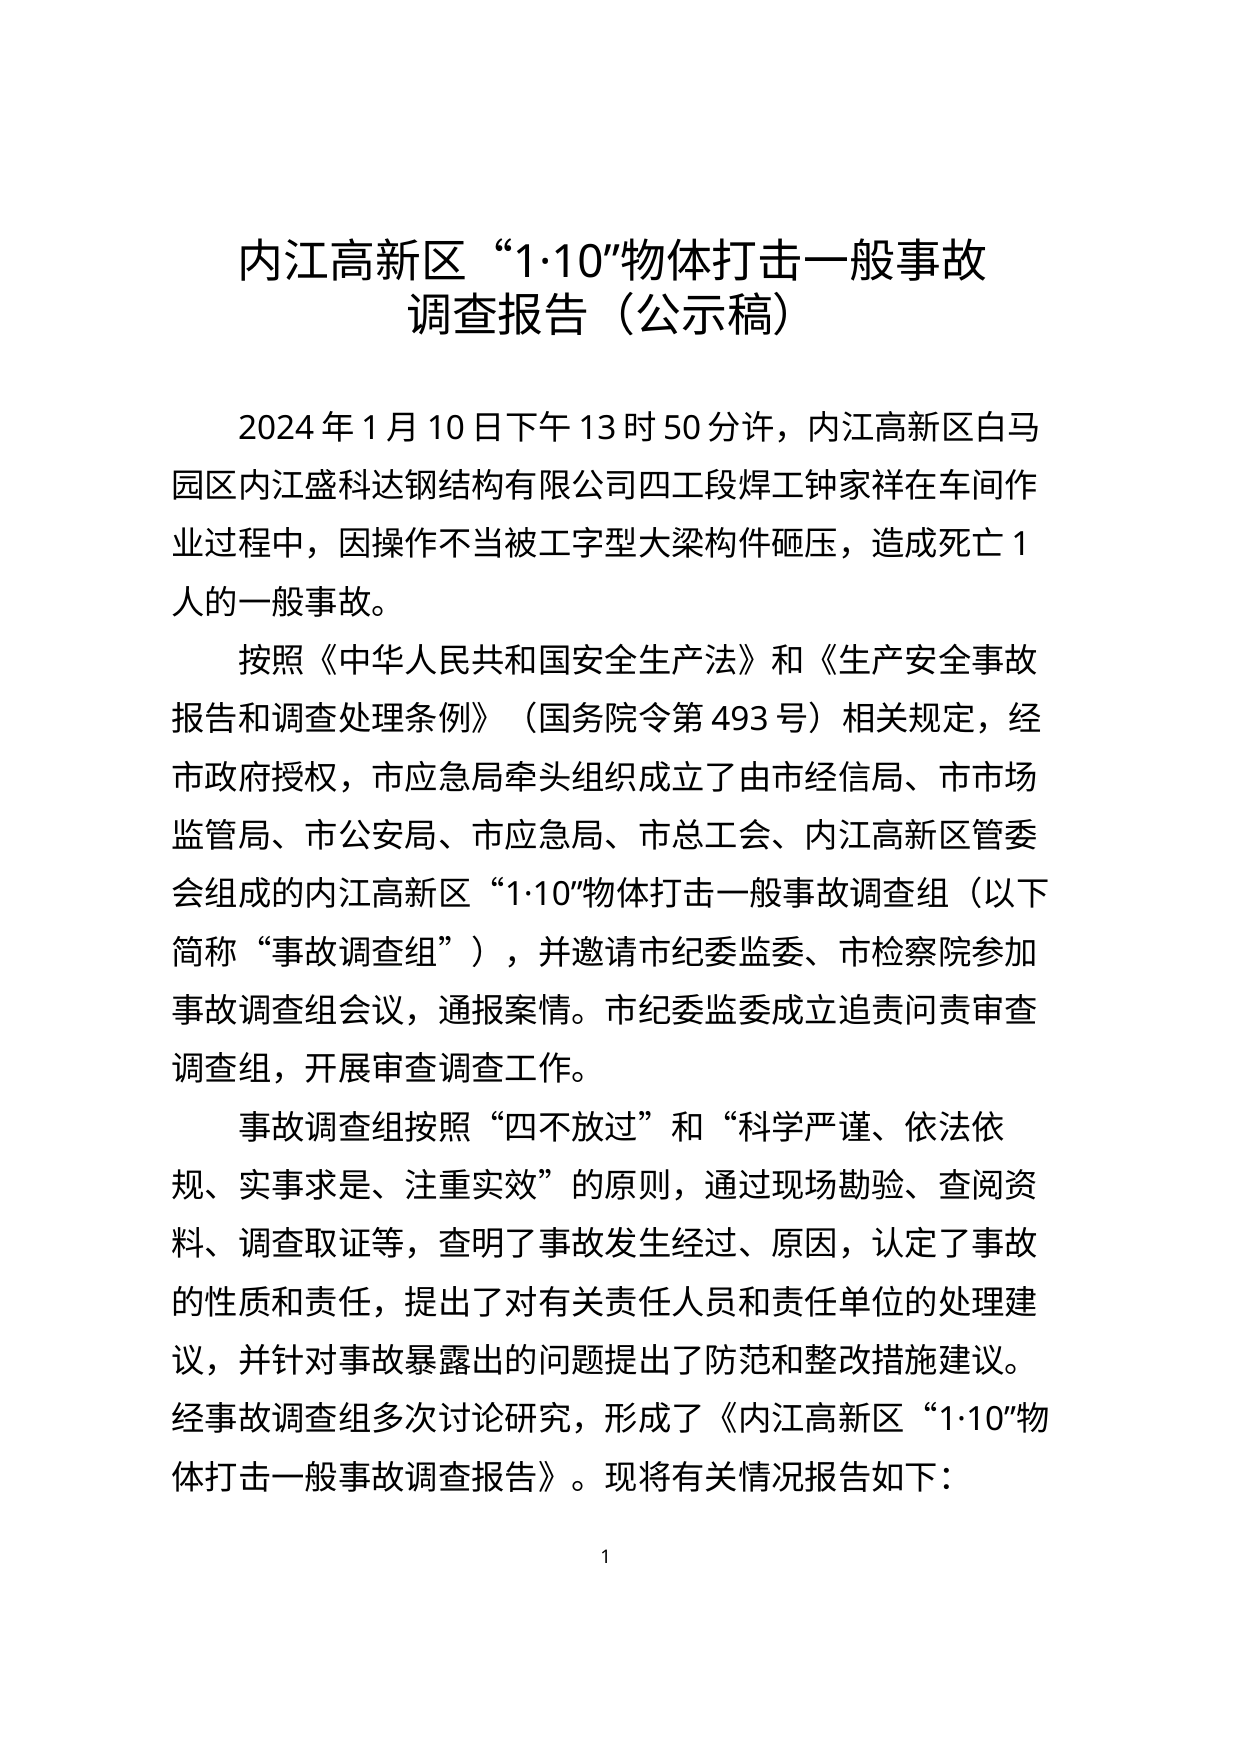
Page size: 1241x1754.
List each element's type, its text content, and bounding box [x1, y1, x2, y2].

text 内江高新区“1·10”物体打击一般事故 [171, 234, 1053, 288]
text 调查报告（公示稿） [171, 288, 1053, 342]
text 按照《中华人民共和国安全生产法》和《生产安全事故报告和调查处理条例》（国务院令第493号）相关规定，经市政府授权，市应急局牵头组织成立了由市经信局、市市场监管局、市公安局、市应急局、市总工会、内江高新区管委会组成的内江高新区“1·10”物体打击一般事故调查组（以下简称“事故调查组”），并邀请市纪委监委、市检察院参加事故调查组会议，通报案情。市纪委监委成立追责问责审查调查组，开展审查调查工作。 [171, 626, 1053, 1092]
text 2024年1月10日下午13时50分许，内江高新区白马园区内江盛科达钢结构有限公司四工段焊工钟家祥在车间作业过程中，因操作不当被工字型大梁构件砸压，造成死亡1人的一般事故。 [171, 392, 1053, 626]
text 事故调查组按照“四不放过”和“科学严谨、依法依规、实事求是、注重实效”的原则，通过现场勘验、查阅资料、调查取证等，查明了事故发生经过、原因，认定了事故的性质和责任，提出了对有关责任人员和责任单位的处理建议，并针对事故暴露出的问题提出了防范和整改措施建议。经事故调查组多次讨论研究，形成了《内江高新区“1·10”物体打击一般事故调查报告》。现将有关情况报告如下： [171, 1092, 1053, 1501]
